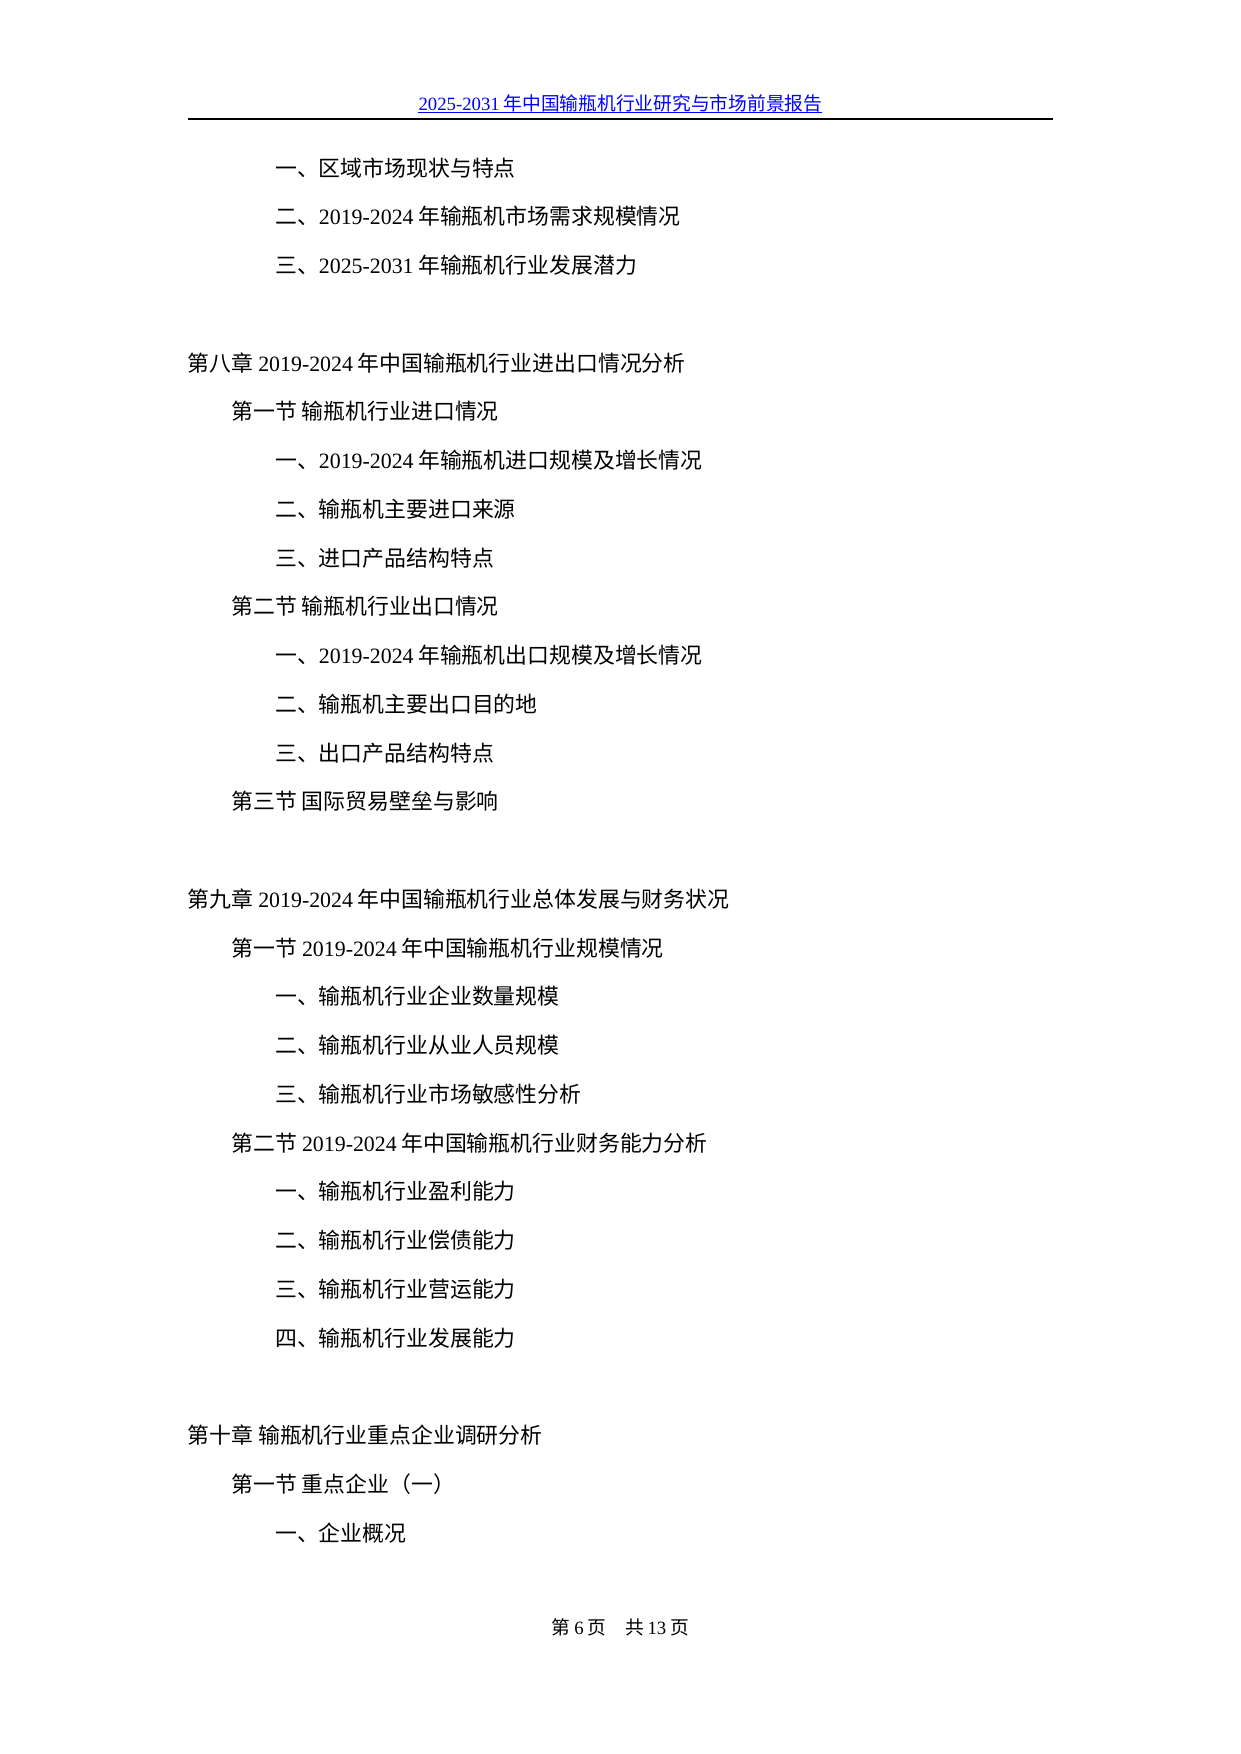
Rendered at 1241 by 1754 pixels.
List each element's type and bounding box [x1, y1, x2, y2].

text [187, 150, 1053, 1548]
